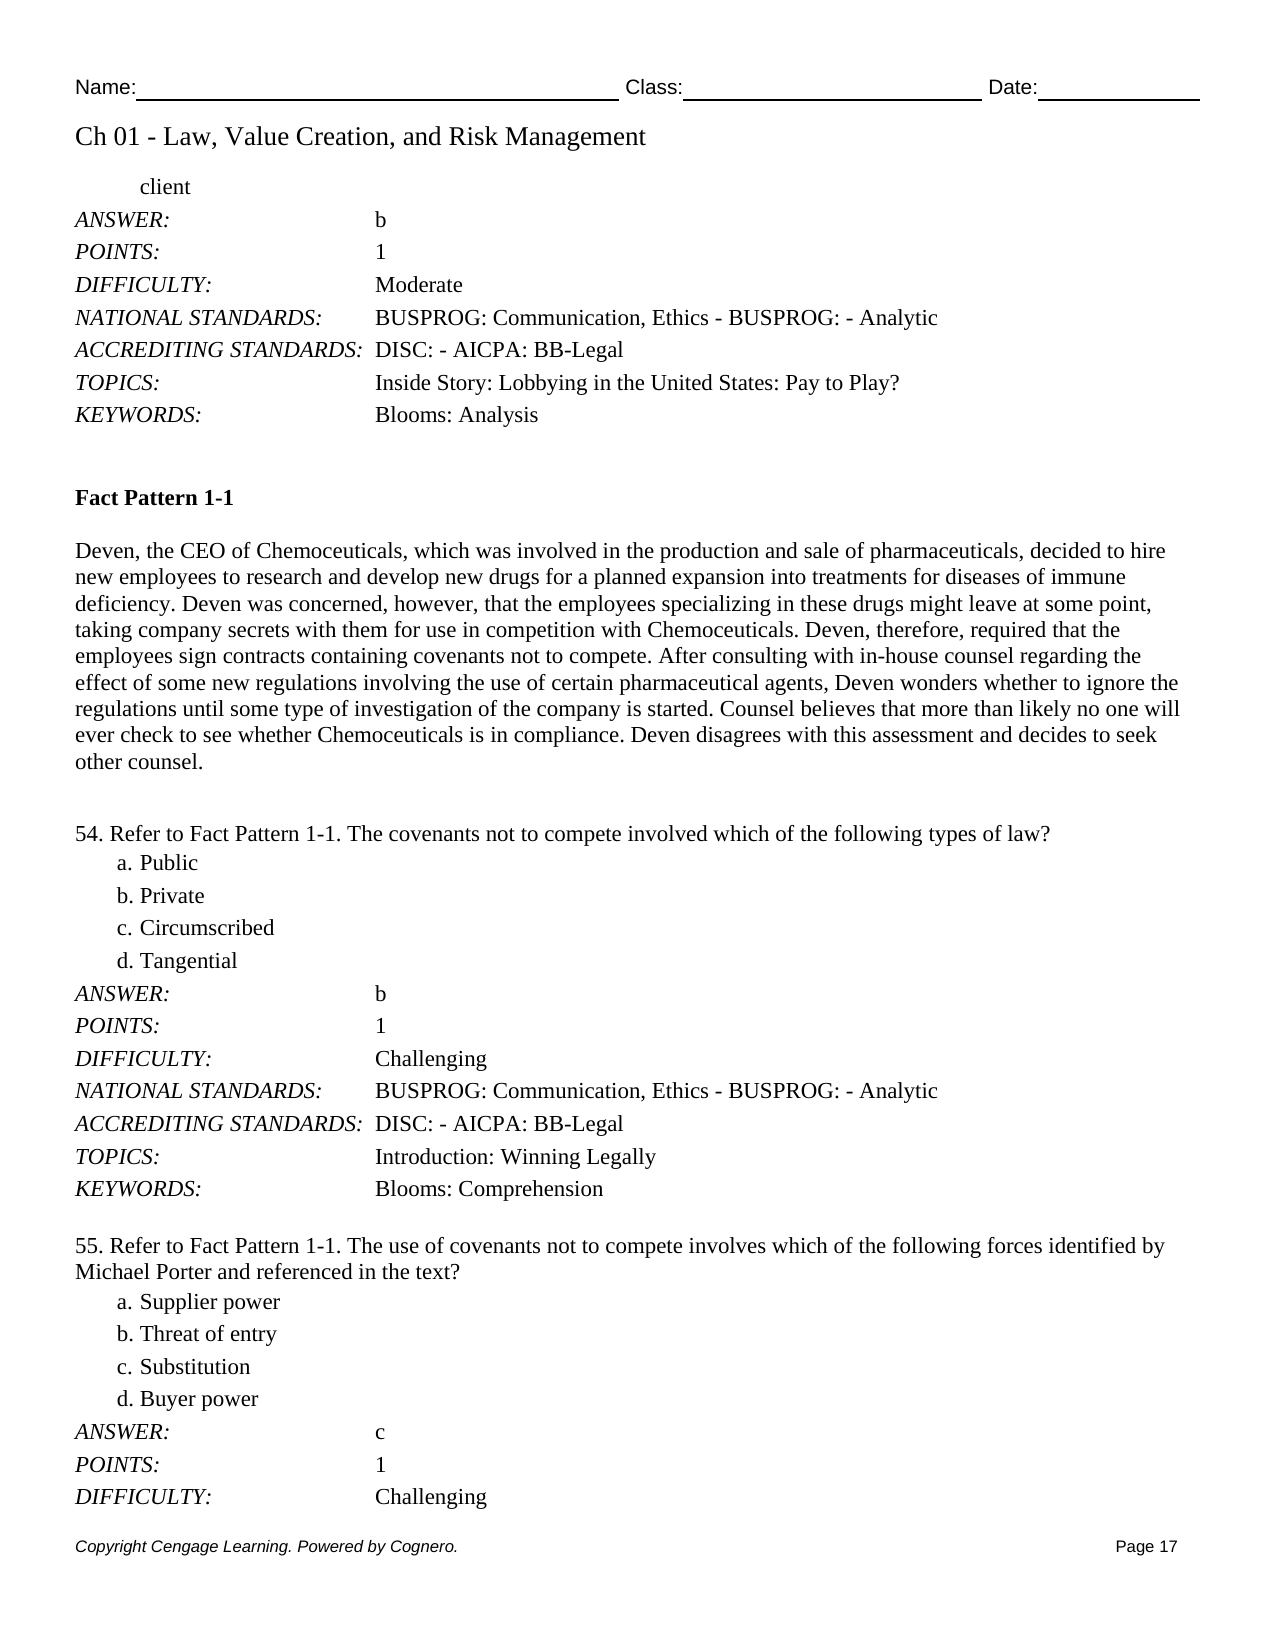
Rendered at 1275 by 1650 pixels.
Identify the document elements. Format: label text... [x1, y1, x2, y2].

table_header 54. Refer to Fact Pattern 1-1. The covenants not to compete involved which of the following types of law? [75, 820, 1200, 1205]
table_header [75, 1232, 1200, 1513]
table_header ​ Fact Pattern 1-1 ​ Deven, the CEO of Chemoceuticals, which was involved in the production and sale of pharmaceuticals, decided to hire new employees to research and develop new drugs for a planned expansion into treatments for diseases of immune deficiency. Deven was concerned, however, that the employees specializing in these drugs might leave at some point, taking company secrets with them for use in competition with Chemoceuticals. Deven, therefore, required that the employees sign contracts containing covenants not to compete. After consulting with in-house counsel regarding the effect of some new regulations involving the use of certain pharmaceutical agents, Deven wonders whether to ignore the regulations until some type of investigation of the company is started. Counsel believes that more than likely no one will ever check to see whether Chemoceuticals is in compliance. Deven disagrees with this assessment and decides to seek other counsel. ​ [75, 458, 1200, 801]
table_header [75, 170, 1200, 431]
